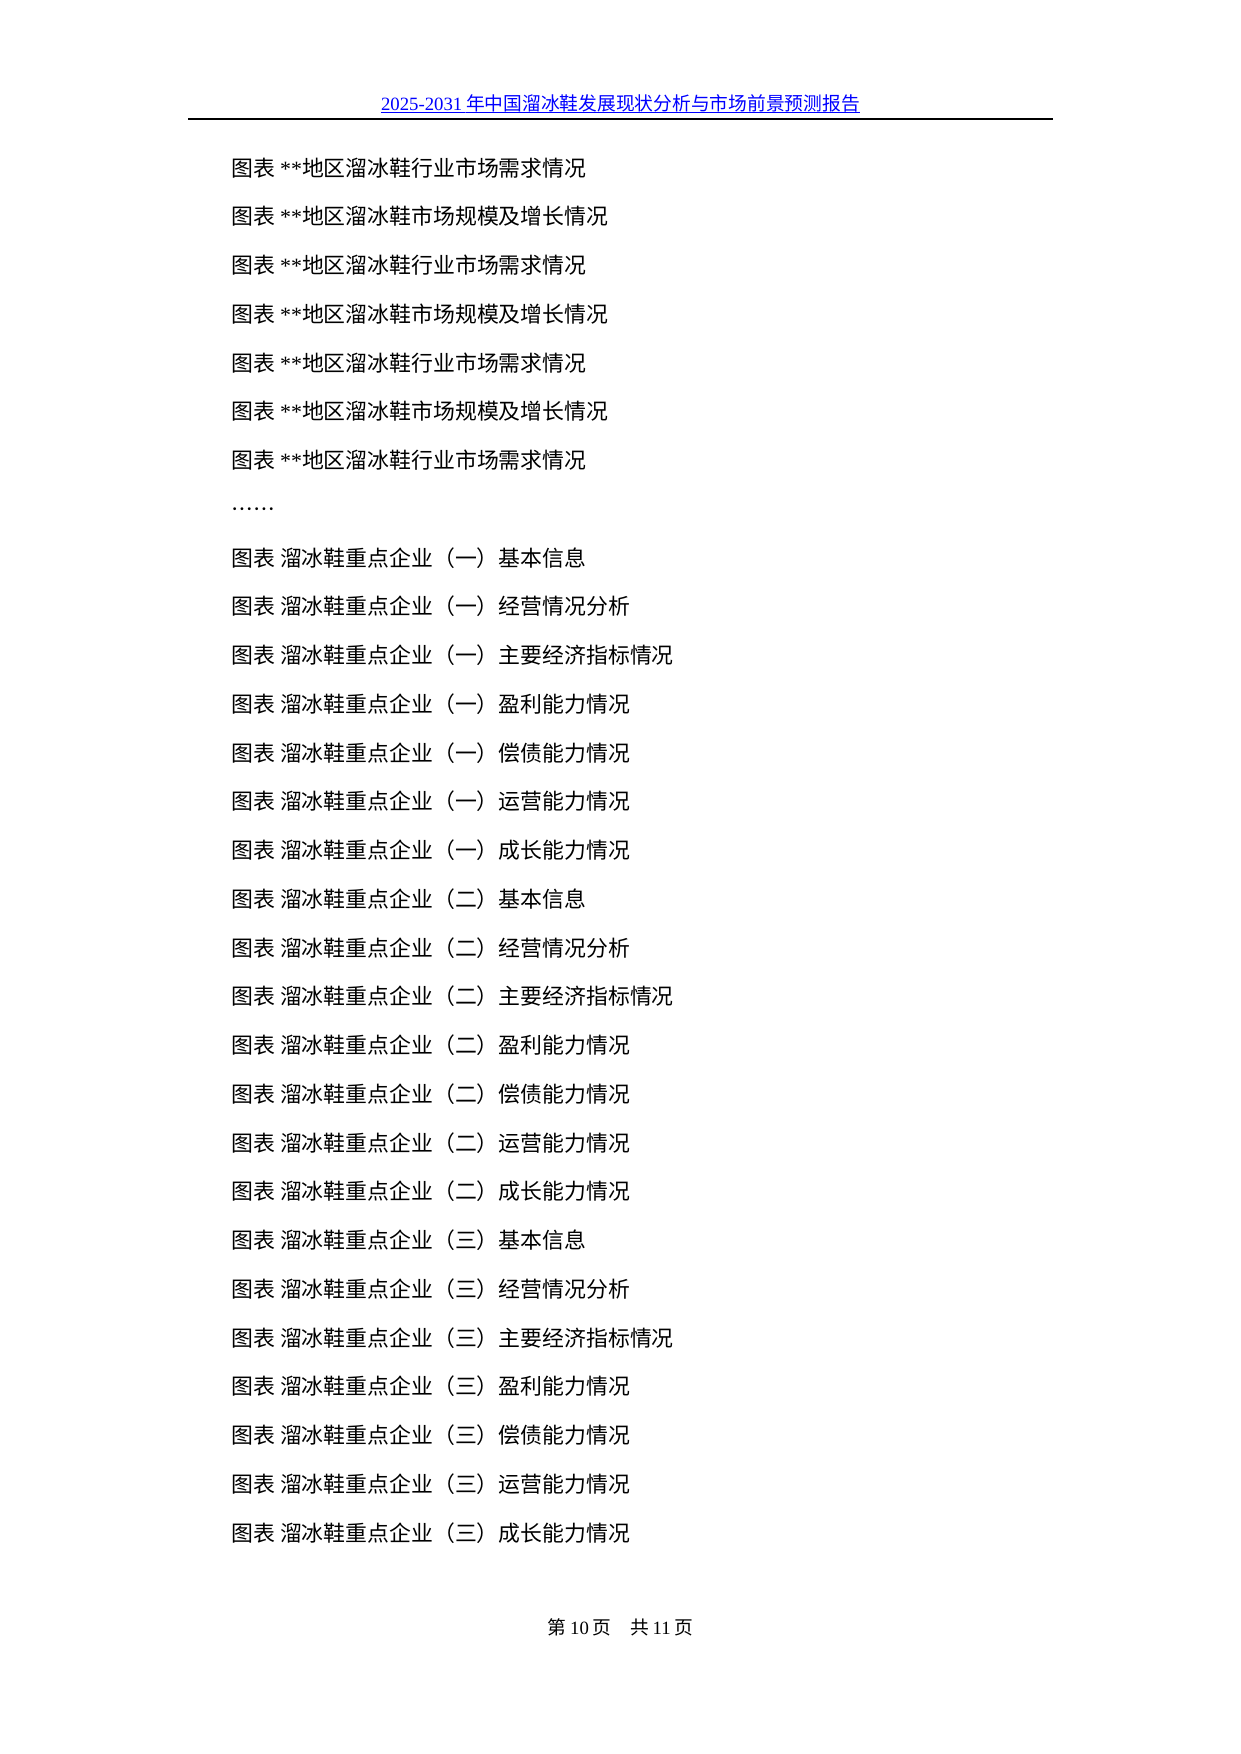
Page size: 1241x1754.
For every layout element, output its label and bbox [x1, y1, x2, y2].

text [187, 150, 1053, 1548]
